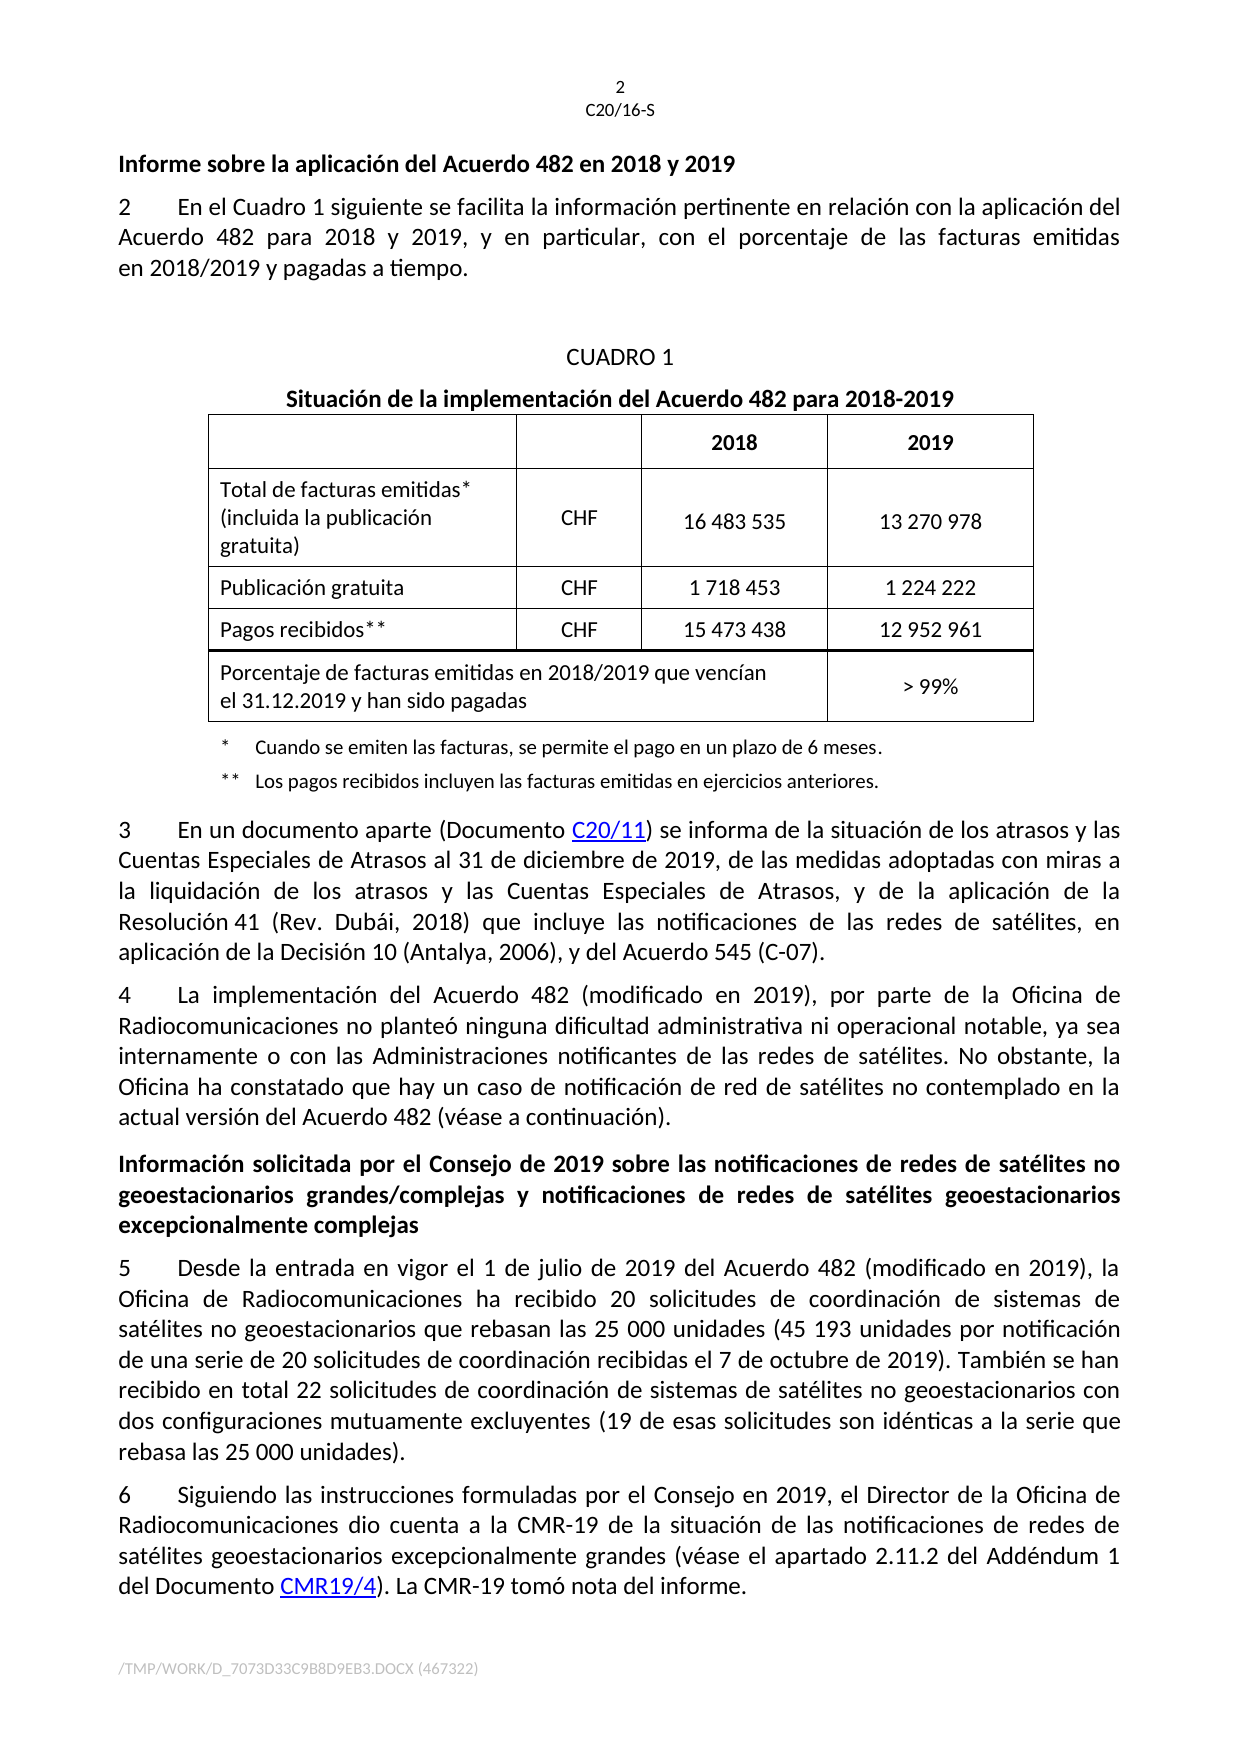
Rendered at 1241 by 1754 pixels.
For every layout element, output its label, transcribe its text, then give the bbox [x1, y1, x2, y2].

table_header [517, 415, 641, 468]
table_cell 16 483 535 [642, 469, 827, 566]
text 2 En el Cuadro 1 siguiente se facilita la información pertinente en relación con la aplicación del Acuerdo 482 para 2018 y 2019, y en particular, con el porcentaje de las facturas emitidas en 2018/2019 y pagadas a tiempo. [118, 191, 1122, 282]
table_cell CHF [517, 469, 641, 566]
text 6 Siguiendo las instrucciones formuladas por el Consejo en 2019, el Director de la Oficina de Radiocomunicaciones dio cuenta a la CMR-19 de la situación de las notificaciones de redes de satélites geoestacionarios excepcionalmente grandes (véase el apartado 2.11.2 del Addéndum 1 del Documento CMR19/4). La CMR-19 tomó nota del informe. [118, 1479, 1122, 1601]
text 4 La implementación del Acuerdo 482 (modificado en 2019), por parte de la Oficina de Radiocomunicaciones no planteó ninguna dificultad administrativa ni operacional notable, ya sea internamente o con las Administraciones notificantes de las redes de satélites. No obstante, la Oficina ha constatado que hay un caso de notificación de red de satélites no contemplado en la actual versión del Acuerdo 482 (véase a continuación). [118, 979, 1122, 1132]
table_cell > 99% [828, 652, 1033, 721]
text 5 Desde la entrada en vigor el 1 de julio de 2019 del Acuerdo 482 (modificado en 2019), la Oficina de Radiocomunicaciones ha recibido 20 solicitudes de coordinación de sistemas de satélites no geoestacionarios que rebasan las 25 000 unidades (45 193 unidades por notificación de una serie de 20 solicitudes de coordinación recibidas el 7 de octubre de 2019). También se han recibido en total 22 solicitudes de coordinación de sistemas de satélites no geoestacionarios con dos configuraciones mutuamente excluyentes (19 de esas solicitudes son idénticas a la serie que rebasa las 25 000 unidades). [118, 1253, 1122, 1466]
table_cell * Cuando se emiten las facturas, se permite el pago en un plazo de 6 meses. ** Los pagos recibidos incluyen las facturas emitidas en ejercicios anteriores. [209, 722, 1033, 802]
table_cell 13 270 978 [828, 469, 1033, 566]
subtitle Información solicitada por el Consejo de 2019 sobre las notificaciones de redes de satélites no geoestacionarios grandes/complejas y notificaciones de redes de satélites geoestacionarios excepcionalmente complejas [118, 1148, 1122, 1240]
table_header 2018 [642, 415, 827, 468]
table_cell Total de facturas emitidas* (incluida la publicación gratuita) [209, 469, 516, 566]
table_header 2019 [828, 415, 1033, 468]
table_cell Pagos recibidos** [209, 609, 516, 649]
title Situación de la implementación del Acuerdo 482 para 2018-2019 [118, 384, 1122, 414]
table_cell Publicación gratuita [209, 567, 516, 607]
subtitle Informe sobre la aplicación del Acuerdo 482 en 2018 y 2019 [118, 148, 1122, 178]
table_cell 12 952 961 [828, 609, 1033, 649]
table_header [209, 415, 516, 468]
table_cell CHF [517, 567, 641, 607]
table_cell 1 224 222 [828, 567, 1033, 607]
text 3 En un documento aparte (Documento C20/11) se informa de la situación de los atrasos y las Cuentas Especiales de Atrasos al 31 de diciembre de 2019, de las medidas adoptadas con miras a la liquidación de los atrasos y las Cuentas Especiales de Atrasos, y de la aplicación de la Resolución 41 (Rev. Dubái, 2018) que incluye las notificaciones de las redes de satélites, en aplicación de la Decisión 10 (Antalya, 2006), y del Acuerdo 545 (C-07). [118, 814, 1122, 967]
table_cell Porcentaje de facturas emitidas en 2018/2019 que vencían el 31.12.2019 y han sido pagadas [209, 652, 827, 721]
table_cell 1 718 453 [642, 567, 827, 607]
text Cuadro 1 [118, 341, 1122, 371]
table_cell CHF [517, 609, 641, 649]
table_cell 15 473 438 [642, 609, 827, 649]
